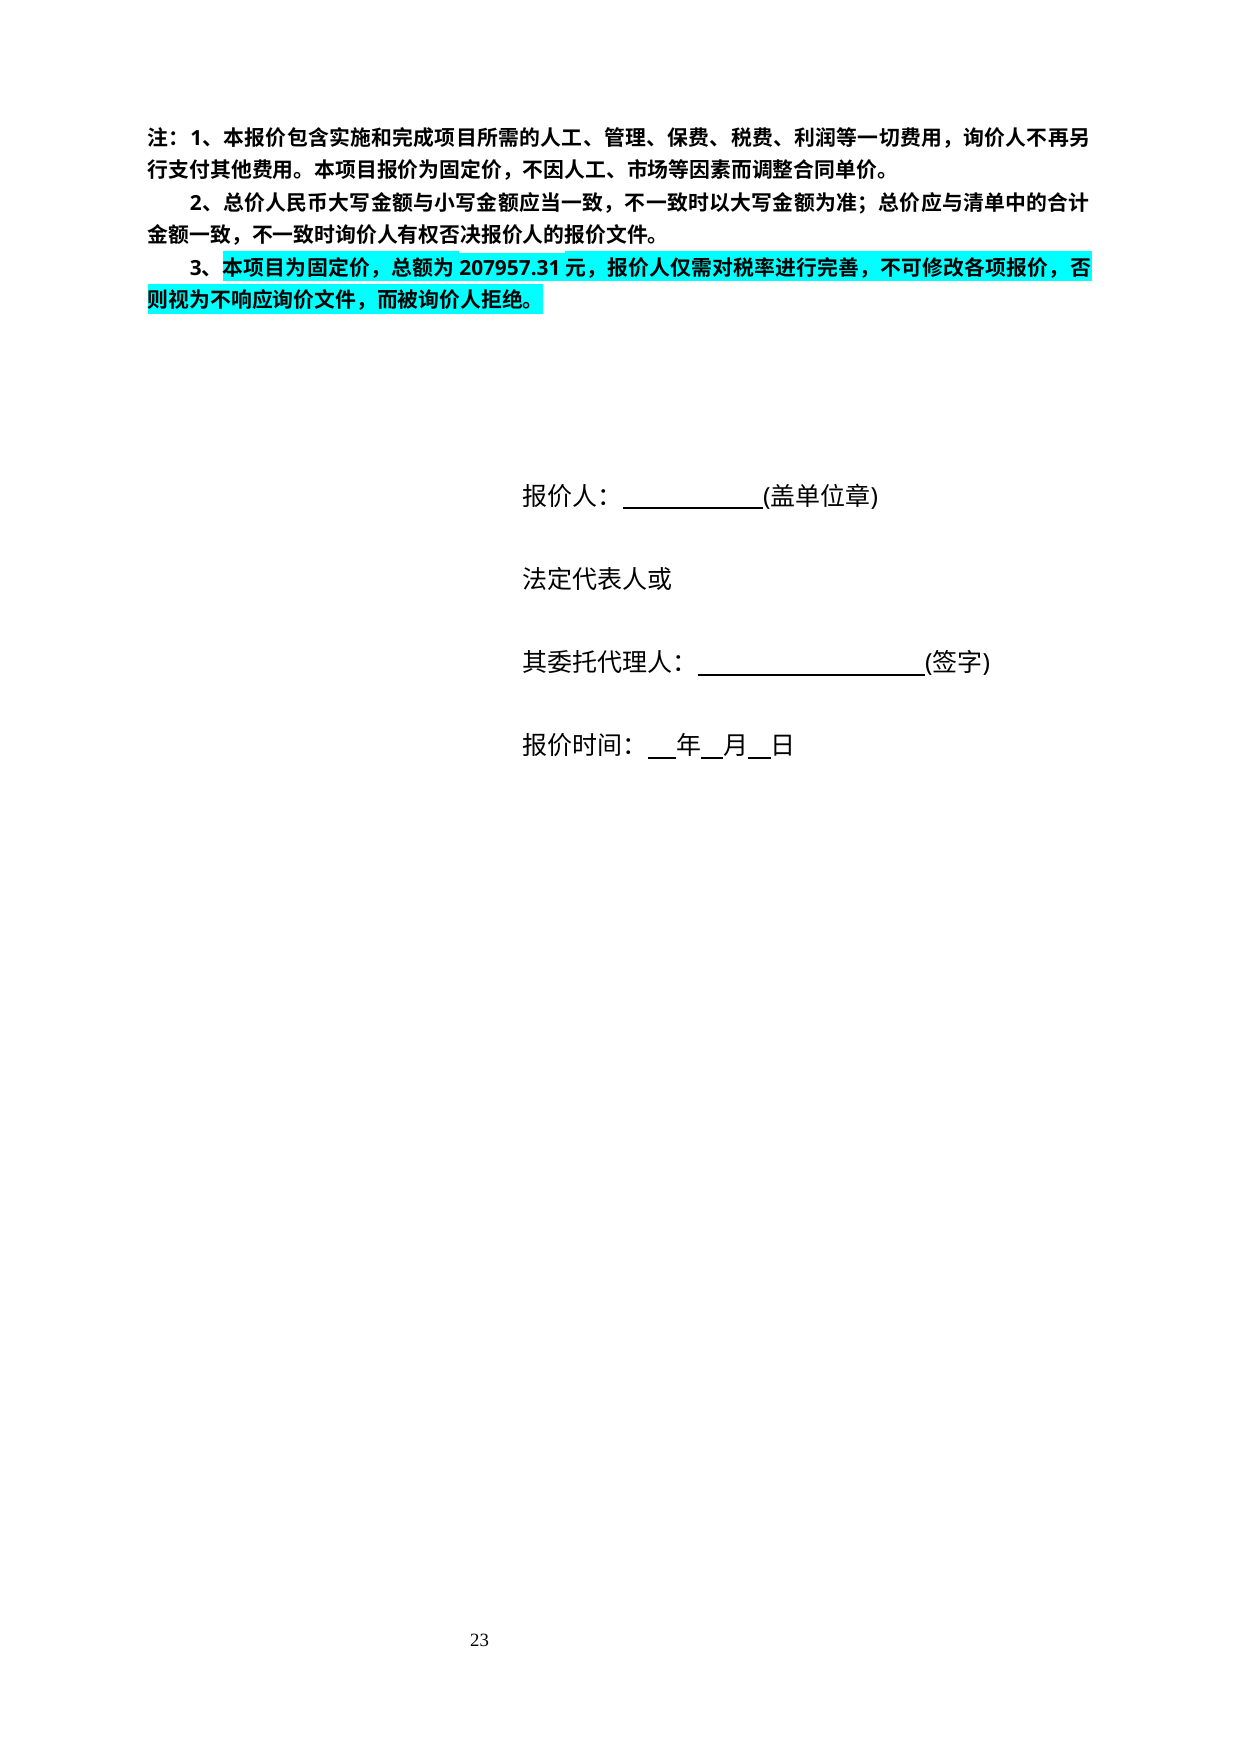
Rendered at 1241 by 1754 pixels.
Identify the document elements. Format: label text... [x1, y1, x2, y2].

text 3、本项目为固定价，总额为207957.31元，报价人仅需对税率进行完善，不可修改各项报价，否则视为不响应询价文件，而被询价人拒绝。 [148, 250, 1092, 315]
text 2、总价人民币大写金额与小写金额应当一致，不一致时以大写金额为准；总价应与清单中的合计金额一致，不一致时询价人有权否决报价人的报价文件。 [148, 185, 1092, 250]
text 其委托代理人： (签字) [148, 628, 1086, 693]
text 法定代表人或 [148, 545, 1086, 610]
text 报价时间： 年 月 日 [148, 711, 1092, 776]
text 注：1、本报价包含实施和完成项目所需的人工、管理、保费、税费、利润等一切费用，询价人不再另行支付其他费用。本项目报价为固定价，不因人工、市场等因素而调整合同单价。 [148, 120, 1092, 185]
text 报价人： (盖单位章) [148, 462, 1086, 527]
